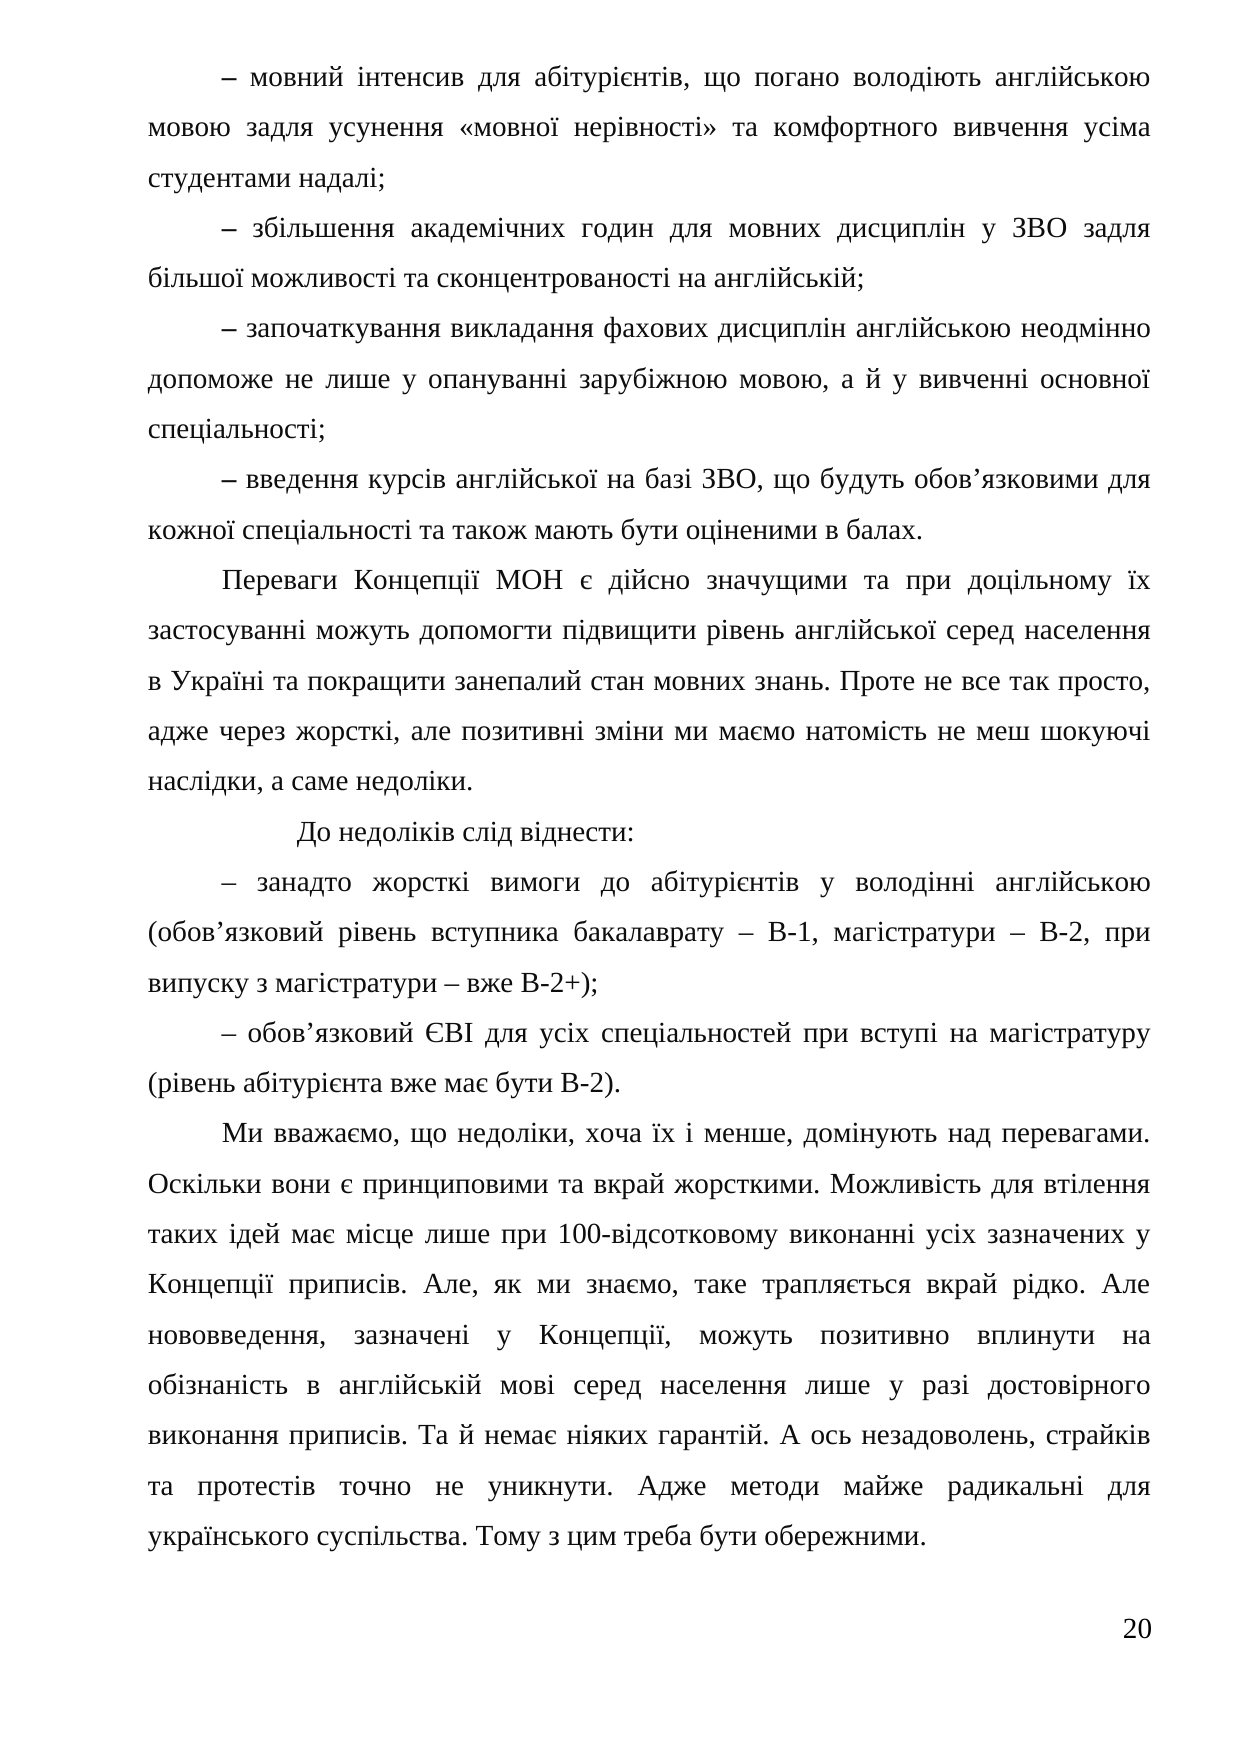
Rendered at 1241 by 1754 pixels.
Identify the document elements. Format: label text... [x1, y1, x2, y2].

list Ми вважаємо, що недоліки, хоча їх і менше, домінують над перевагами. Оскільки вони є принциповими та вкрай жорсткими. Можливість для втілення таких ідей має місце лише при 100-відсотковому виконанні усіх зазначених у Концепції приписів. Але, як ми знаємо, таке трапляється вкрай рідко. Але нововведення, зазначені у Концепції, можуть позитивно вплинути на обізнаність в англійській мові серед населення лише у разі достовірного виконання приписів. Та й немає ніяких гарантій. А ось незадоволень, страйків та протестів точно не уникнути. Адже методи майже радикальні для українського суспільства. Тому з цим треба бути обережними. [148, 1116, 1152, 1552]
list До недоліків слід віднести: [297, 814, 1152, 847]
text – занадто жорсткі вимоги до абітурієнтів у володінні англійською (обов’язковий рівень вступника бакалаврату – В-1, магістратури – В-2, при випуску з магістратури – вже В-2+); [148, 864, 1152, 998]
text Переваги Концепції МОН є дійсно значущими та при доцільному їх застосуванні можуть допомогти підвищити рівень англійської серед населення в Україні та покращити занепалий стан мовних знань. Проте не все так просто, адже через жорсткі, але позитивні зміни ми маємо натомість не меш шокуючі наслідки, а саме недоліки. [148, 562, 1152, 797]
text – мовний інтенсив для абітурієнтів, що погано володіють англійською мовою задля усунення «мовної нерівності» та комфортного вивчення усіма студентами надалі; [148, 59, 1152, 193]
text – введення курсів англійської на базі ЗВО, що будуть обов’язковими для кожної спеціальності та також мають бути оціненими в балах. [148, 462, 1152, 545]
text – започаткування викладання фахових дисциплін англійською неодмінно допоможе не лише у опануванні зарубіжною мовою, а й у вивченні основної спеціальності; [148, 311, 1152, 445]
text – збільшення академічних годин для мовних дисциплін у ЗВО задля більшої можливості та сконцентрованості на англійській; [148, 210, 1152, 294]
text – обов’язковий ЄВІ для усіх спеціальностей при вступі на магістратуру (рівень абітурієнта вже має бути В-2). [148, 1015, 1152, 1099]
